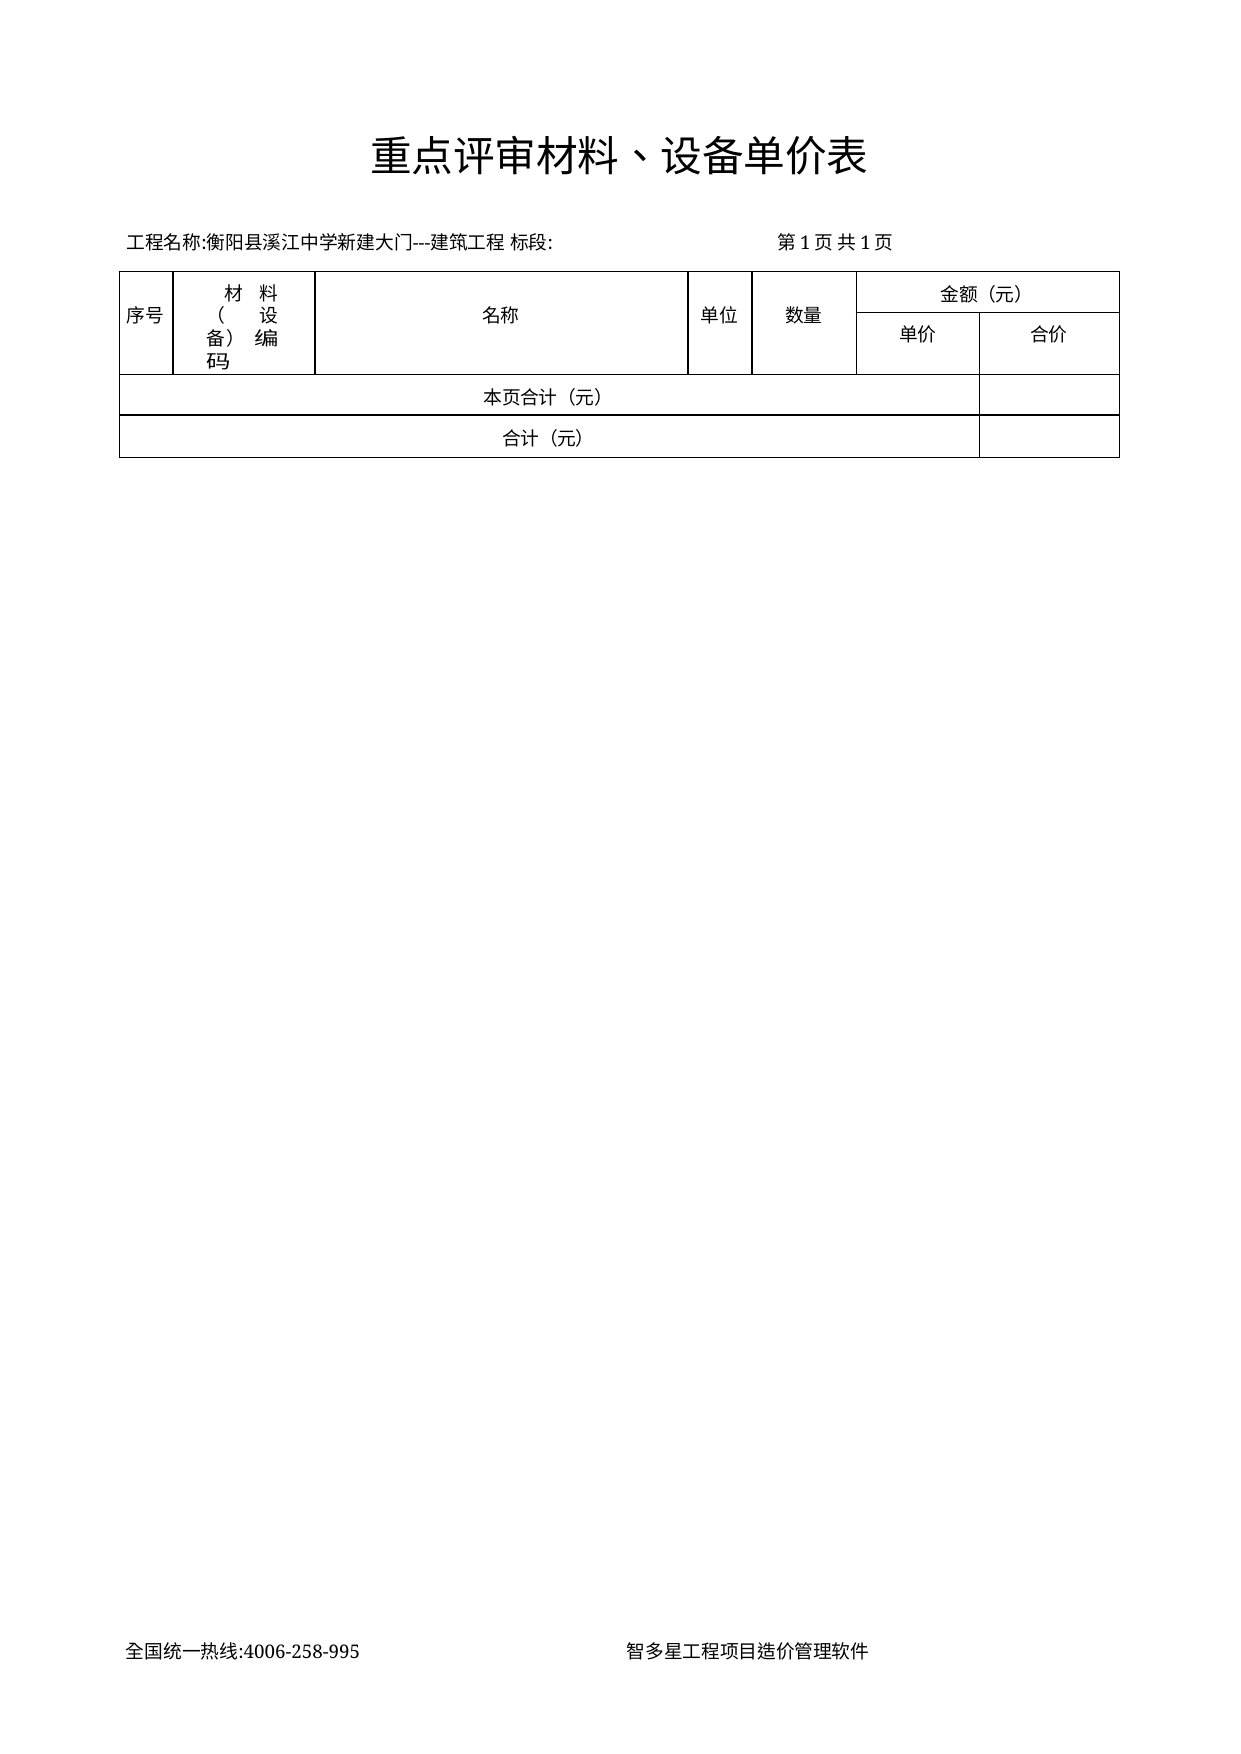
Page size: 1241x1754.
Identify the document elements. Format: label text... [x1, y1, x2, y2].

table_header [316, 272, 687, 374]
text 工程名称:衡阳县溪江中学新建大门---建筑工程 标段: 第1页 共1页 [126, 231, 1121, 254]
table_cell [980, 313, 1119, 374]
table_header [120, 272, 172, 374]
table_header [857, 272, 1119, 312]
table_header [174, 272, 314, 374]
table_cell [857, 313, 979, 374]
text 重点评审材料、设备单价表 [370, 130, 1121, 181]
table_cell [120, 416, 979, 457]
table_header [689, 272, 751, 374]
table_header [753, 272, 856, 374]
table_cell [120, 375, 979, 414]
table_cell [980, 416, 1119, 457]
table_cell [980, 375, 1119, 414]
